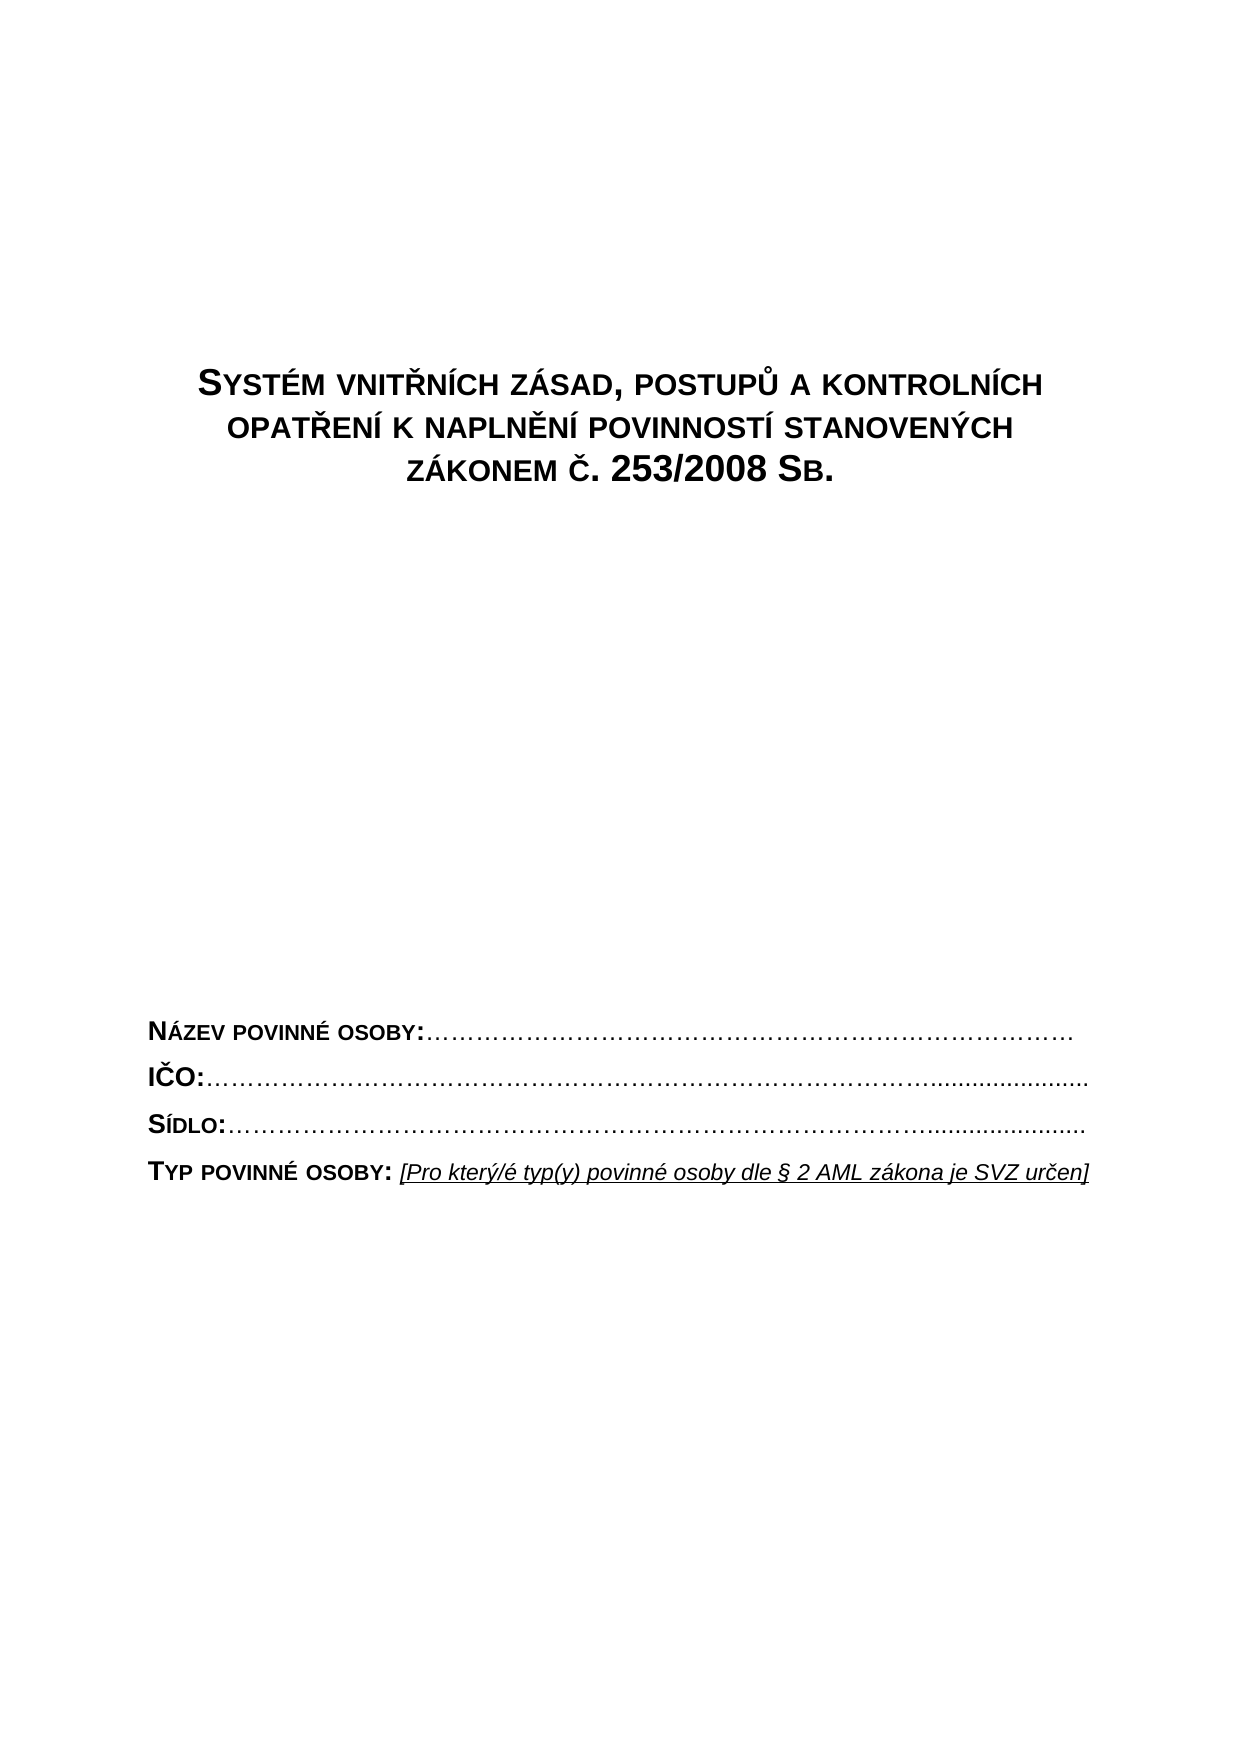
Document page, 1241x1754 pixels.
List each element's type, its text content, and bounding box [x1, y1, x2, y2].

text IČO:……………………………………………………………………………....................... [148, 1061, 1093, 1093]
text Typ povinné osoby: [Pro který/é typ(y) povinné osoby dle § 2 AML zákona je SVZ určen] [148, 1155, 1093, 1186]
text Systém vnitřních zásad, postupů a kontrolních opatření k naplnění povinností stanovených zákonem č. 253/2008 Sb. [148, 360, 1093, 489]
text Název povinné osoby:…………………………………………………………………… [148, 1014, 1093, 1046]
text Sídlo:…………………………………………………………………………....................... [148, 1108, 1093, 1139]
